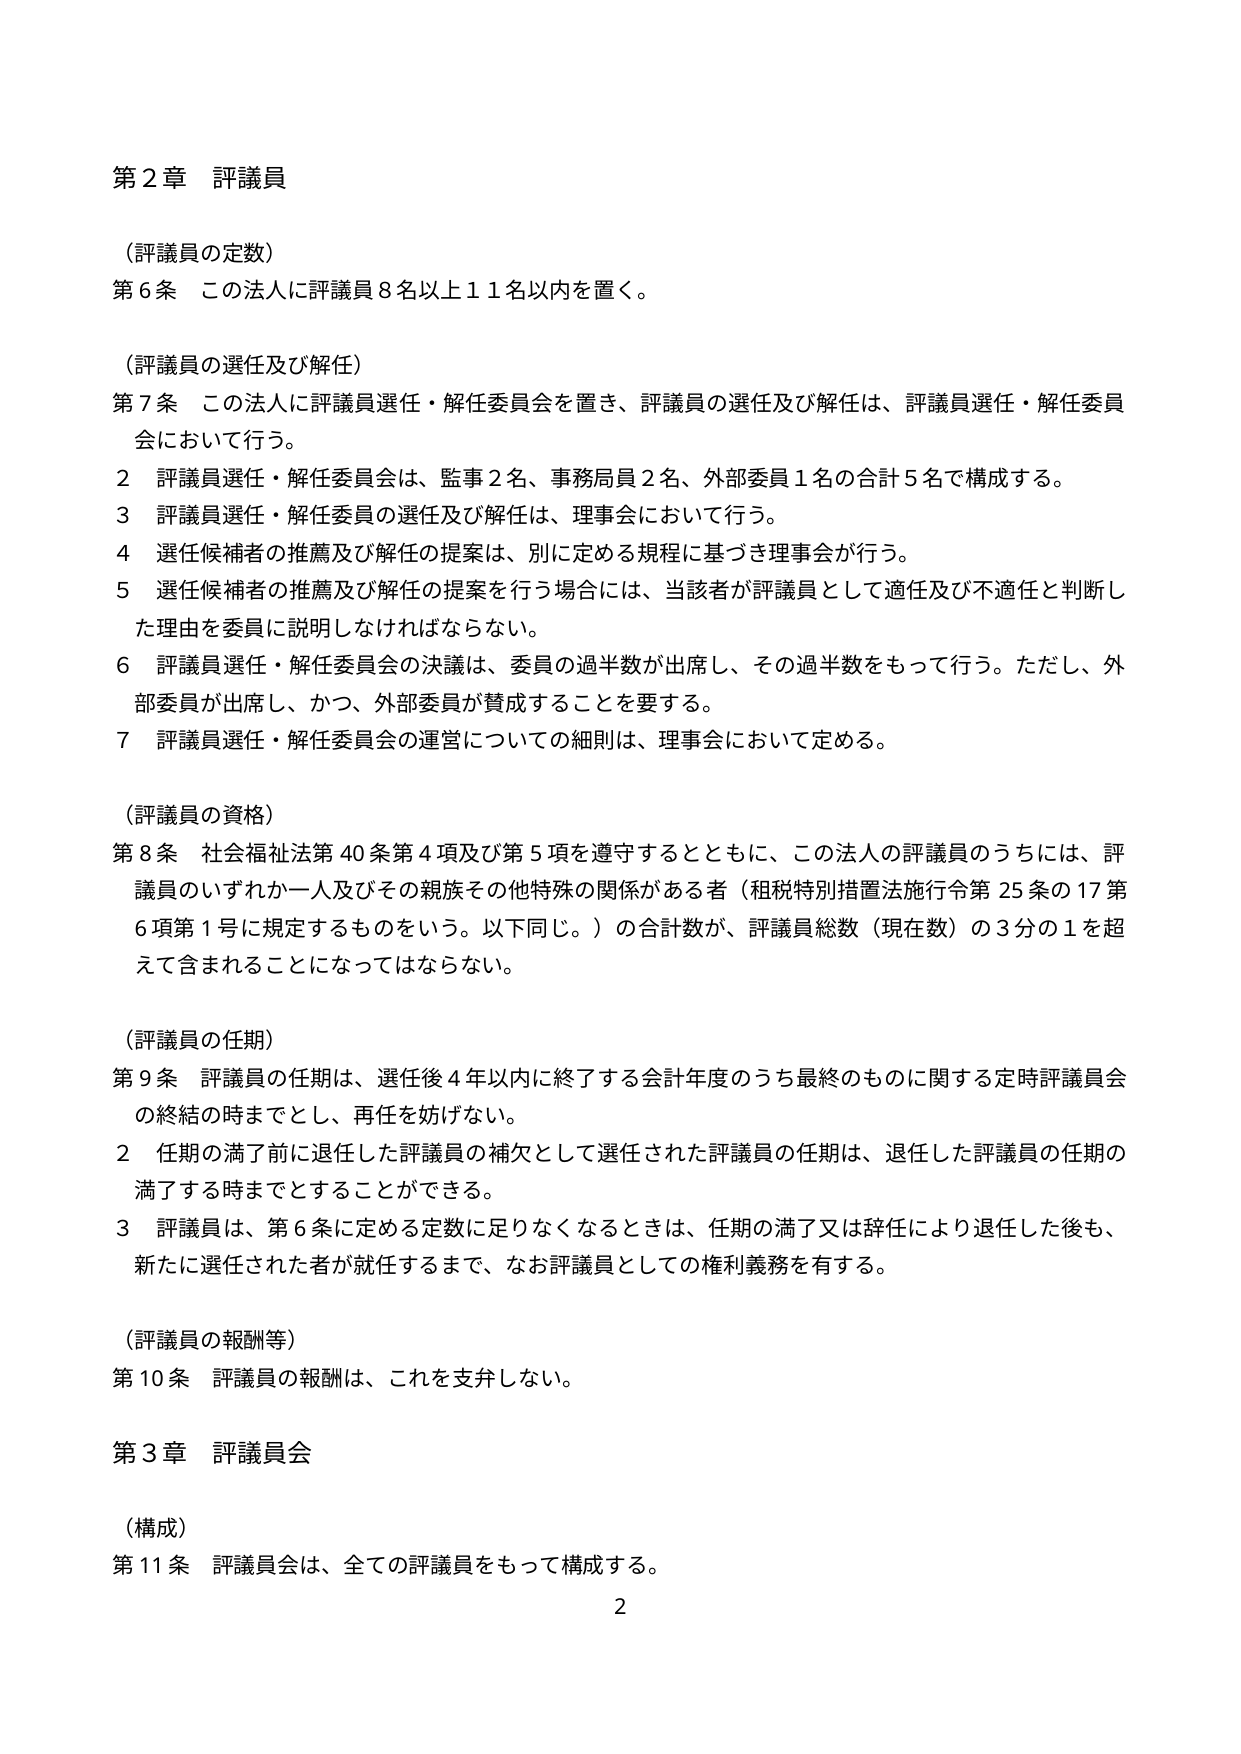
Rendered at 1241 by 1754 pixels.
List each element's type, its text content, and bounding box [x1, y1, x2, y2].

text （評議員の資格） [112, 796, 1128, 833]
text （構成） [112, 1508, 1128, 1546]
text （評議員の報酬等） [112, 1321, 1128, 1358]
text 第6条 この法人に評議員８名以上１１名以内を置く。 [112, 271, 1128, 308]
text （評議員の定数） [112, 233, 1128, 271]
text 第10条 評議員の報酬は、これを支弁しない。 [112, 1358, 1128, 1396]
text 第11条 評議員会は、全ての評議員をもって構成する。 [112, 1546, 1128, 1583]
text ４ 選任候補者の推薦及び解任の提案は、別に定める規程に基づき理事会が行う。 [112, 533, 1128, 571]
text 第9条 評議員の任期は、選任後4年以内に終了する会計年度のうち最終のものに関する定時評議員会の終結の時までとし、再任を妨げない。 [112, 1058, 1128, 1133]
text ３ 評議員は、第6条に定める定数に足りなくなるときは、任期の満了又は辞任により退任した後も、新たに選任された者が就任するまで、なお評議員としての権利義務を有する。 [112, 1208, 1128, 1283]
subtitle 第３章 評議員会 [112, 1433, 1128, 1471]
text 第8条 社会福祉法第40条第4項及び第5項を遵守するとともに、この法人の評議員のうちには、評議員のいずれか一人及びその親族その他特殊の関係がある者（租税特別措置法施行令第25条の17第6項第1号に規定するものをいう。以下同じ。）の合計数が、評議員総数（現在数）の３分の１を超えて含まれることになってはならない。 [112, 833, 1128, 983]
text ３ 評議員選任・解任委員の選任及び解任は、理事会において行う。 [112, 496, 1128, 533]
text ７ 評議員選任・解任委員会の運営についての細則は、理事会において定める。 [112, 721, 1128, 758]
text ５ 選任候補者の推薦及び解任の提案を行う場合には、当該者が評議員として適任及び不適任と判断した理由を委員に説明しなければならない。 [112, 571, 1128, 646]
text （評議員の任期） [112, 1021, 1128, 1058]
text 第7条 この法人に評議員選任・解任委員会を置き、評議員の選任及び解任は、評議員選任・解任委員会において行う。 [112, 383, 1128, 458]
subtitle 第２章 評議員 [112, 158, 1128, 196]
text ２ 評議員選任・解任委員会は、監事２名、事務局員２名、外部委員１名の合計５名で構成する。 [112, 458, 1128, 496]
text ６ 評議員選任・解任委員会の決議は、委員の過半数が出席し、その過半数をもって行う。ただし、外部委員が出席し、かつ、外部委員が賛成することを要する。 [112, 646, 1128, 721]
text （評議員の選任及び解任） [112, 346, 1128, 383]
text ２ 任期の満了前に退任した評議員の補欠として選任された評議員の任期は、退任した評議員の任期の満了する時までとすることができる。 [112, 1133, 1128, 1208]
